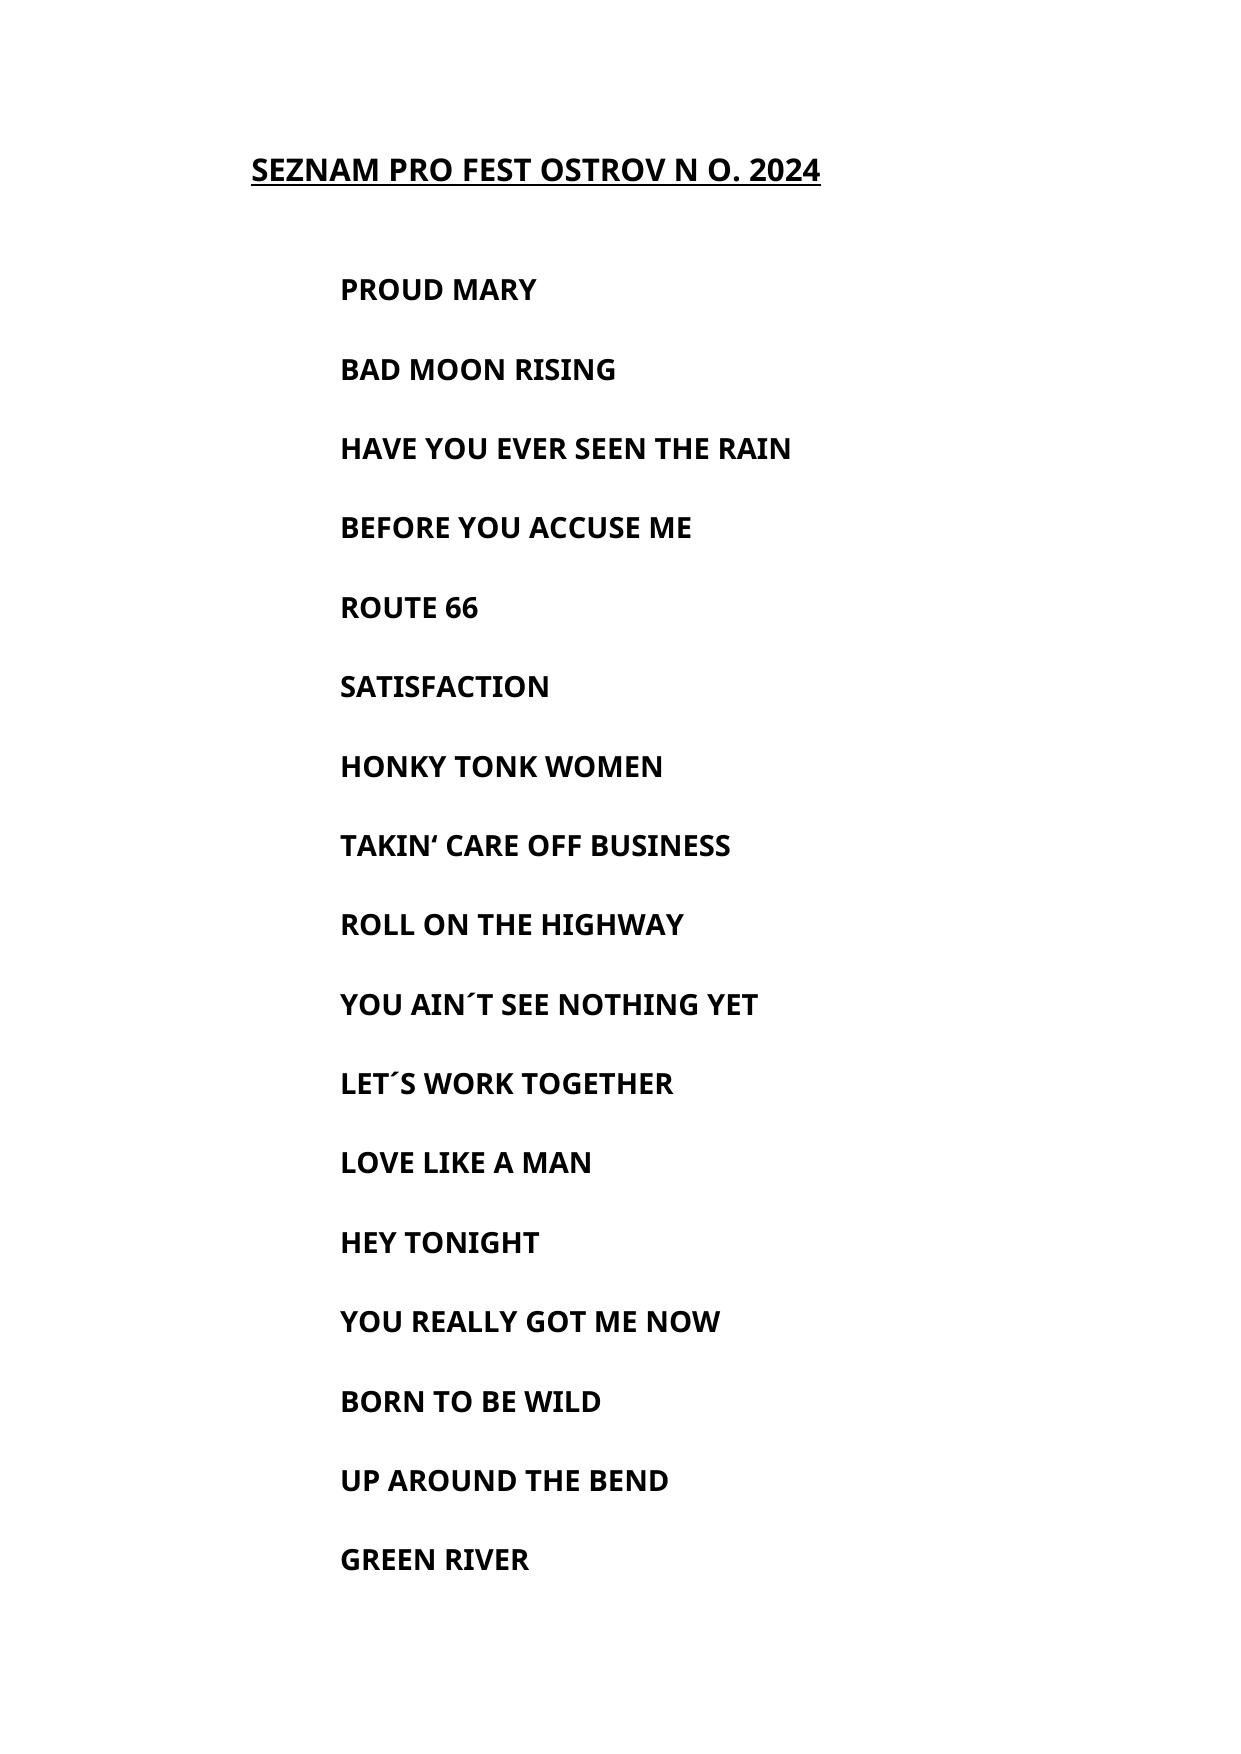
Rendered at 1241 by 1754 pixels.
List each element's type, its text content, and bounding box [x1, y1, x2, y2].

text LOVE LIKE A MAN [340, 1143, 1093, 1182]
text GREEN RIVER [340, 1539, 1093, 1579]
text PROUD MARY [340, 269, 1093, 309]
text YOU REALLY GOT ME NOW [340, 1301, 1093, 1341]
text TAKIN‘ CARE OFF BUSINESS [340, 825, 1093, 865]
text BORN TO BE WILD [340, 1381, 1093, 1421]
text YOU AIN´T SEE NOTHING YET [340, 984, 1093, 1024]
text UP AROUND THE BEND [340, 1460, 1093, 1500]
text ROUTE 66 [340, 587, 1093, 627]
text SEZNAM PRO FEST OSTROV N O. 2024 [251, 148, 1093, 190]
text HEY TONIGHT [340, 1222, 1093, 1262]
text LET´S WORK TOGETHER [340, 1063, 1093, 1103]
text BAD MOON RISING [340, 349, 1093, 389]
text SATISFACTION [340, 666, 1093, 706]
text BEFORE YOU ACCUSE ME [340, 508, 1093, 547]
text HONKY TONK WOMEN [340, 746, 1093, 786]
text ROLL ON THE HIGHWAY [340, 904, 1093, 944]
text HAVE YOU EVER SEEN THE RAIN [340, 428, 1093, 468]
